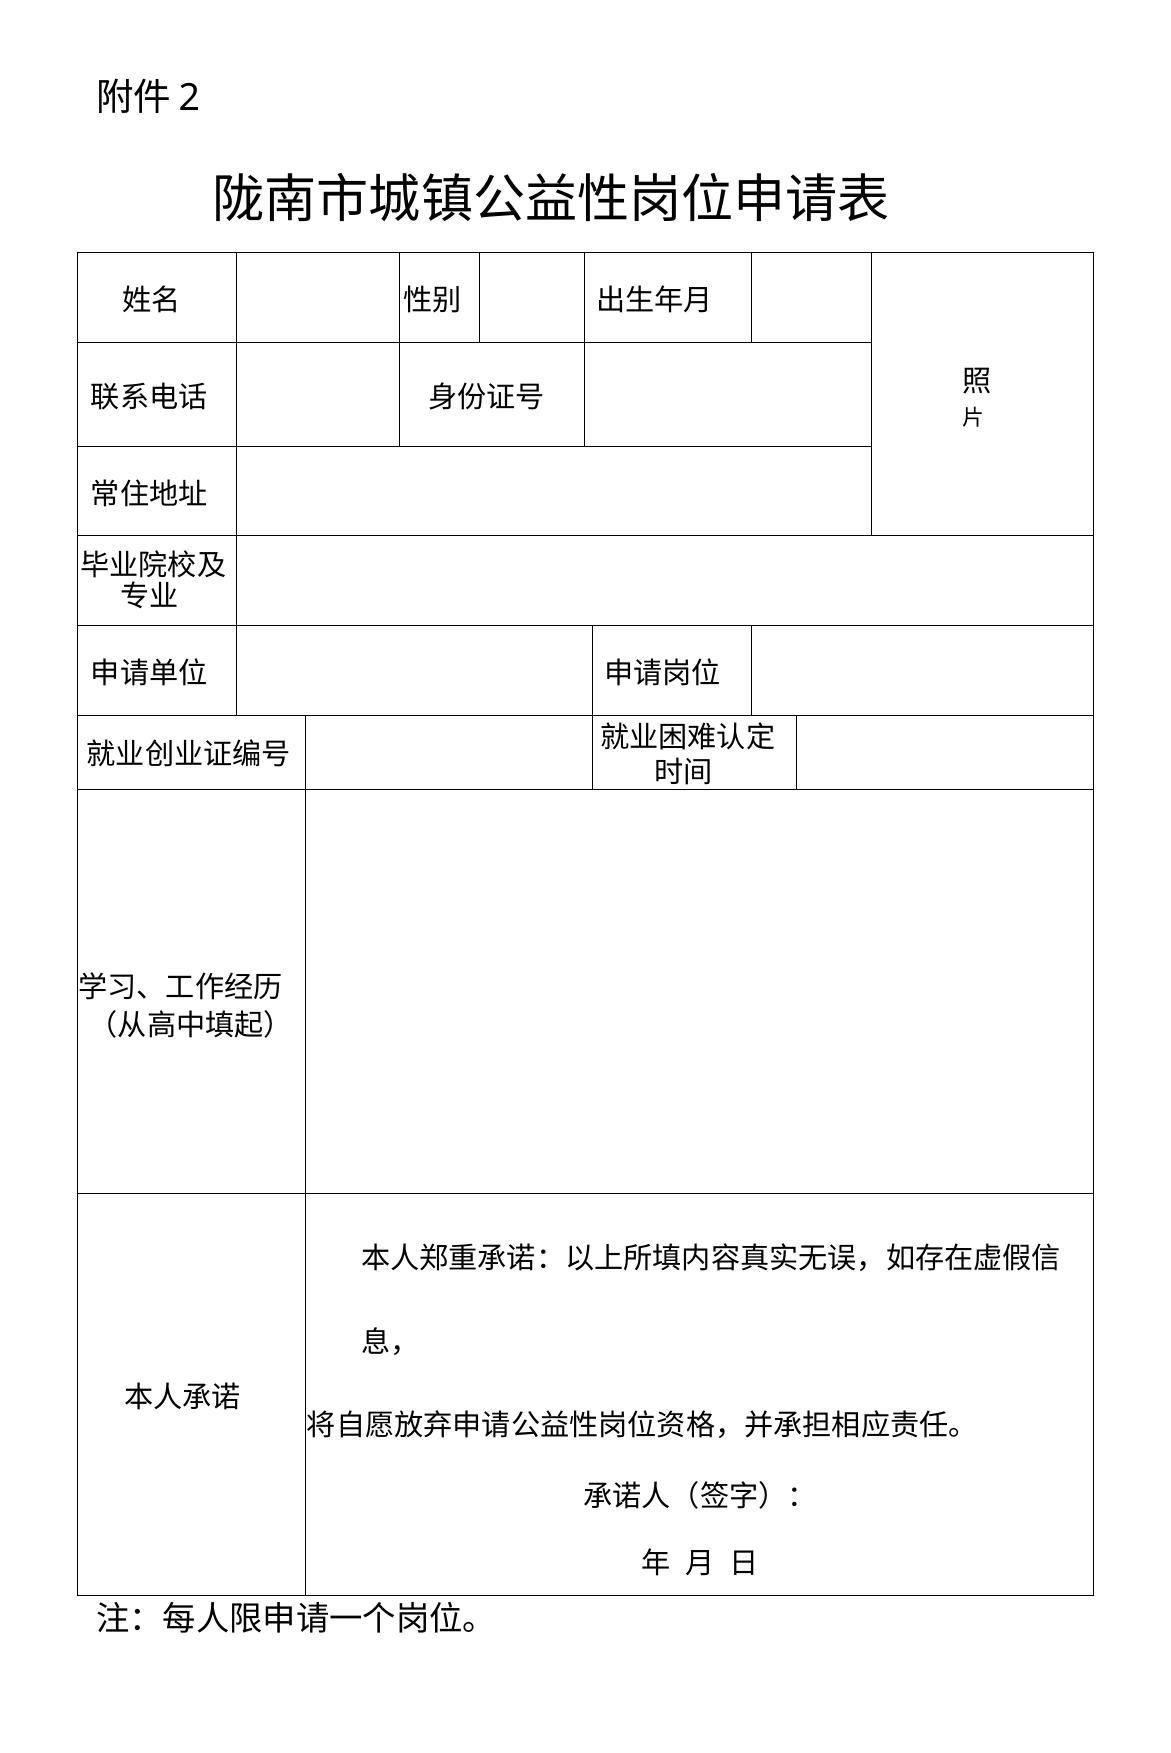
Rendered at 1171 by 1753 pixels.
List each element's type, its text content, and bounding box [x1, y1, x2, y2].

table_header 出生年月 [585, 253, 751, 342]
table_header [237, 253, 399, 342]
table_cell 申请单位 [78, 626, 236, 714]
table_cell [237, 447, 871, 535]
table_header 性别 [400, 253, 479, 342]
table_cell 毕业院校及 专业 [78, 536, 236, 625]
table_cell 申请岗位 [593, 626, 751, 714]
table_cell [306, 790, 1093, 1193]
table_cell 常住地址 [78, 447, 236, 535]
table_cell 就业创业证编号 [78, 716, 305, 789]
table_cell 学习、工作经历 （从高中填起） [78, 790, 305, 1193]
table_cell 就业困难认定 时间 [593, 716, 796, 789]
table_header [480, 253, 584, 342]
table_cell [237, 343, 399, 446]
text 陇南市城镇公益性岗位申请表 [75, 169, 1096, 229]
table_cell [306, 716, 592, 789]
table_cell 本人郑重承诺：以上所填内容真实无误，如存在虚假信息， 将自愿放弃申请公益性岗位资格，并承担相应责任。 承诺人（签字）： 年 月 日 [306, 1194, 1093, 1595]
table_cell 身份证号 [400, 343, 584, 446]
table_cell [797, 716, 1093, 789]
table_header 姓名 [78, 253, 236, 342]
text 附件2 [75, 75, 1096, 119]
table_cell [585, 343, 871, 446]
table_header [752, 253, 871, 342]
table_cell 联系电话 [78, 343, 236, 446]
table_cell 本人承诺 [78, 1194, 305, 1595]
text 注：每人限申请一个岗位。 [75, 1600, 1096, 1638]
table_cell [752, 626, 1093, 714]
table_header 照 片 [872, 253, 1093, 535]
table_cell [237, 626, 592, 714]
table_cell [237, 536, 1093, 625]
